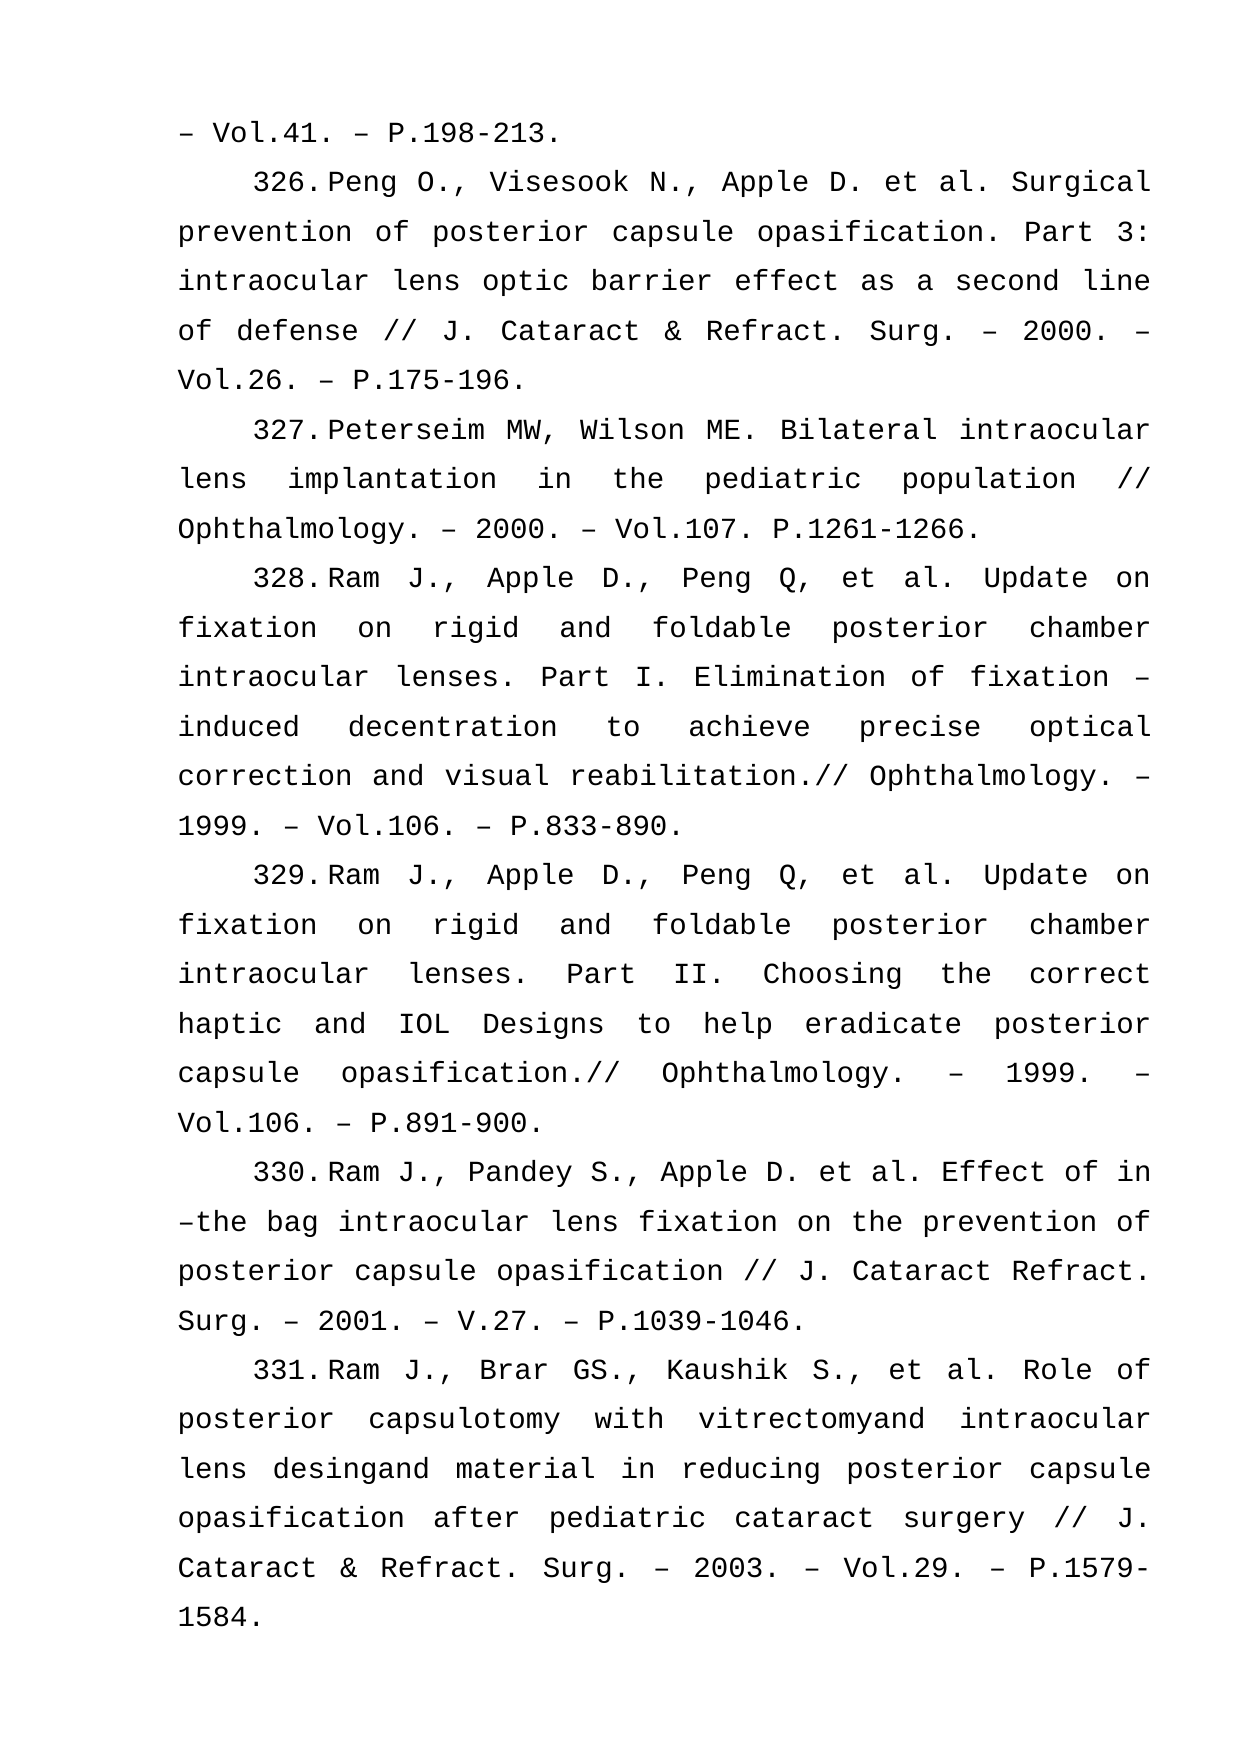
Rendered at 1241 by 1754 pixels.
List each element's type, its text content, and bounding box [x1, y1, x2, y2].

text 328. Ram J., Apple D., Peng Q, et al. Update on fixation on rigid and foldable posterior chamber intraocular lenses. Part I. Elimination of fixation – induced decentration to achieve precise optical correction and visual reabilitation.// Ophthalmology. – 1999. – Vol.106. – P.833-890. [177, 563, 1152, 844]
text 327. Peterseim MW, Wilson ME. Bilateral intraocular lens implantation in the pediatric population // Ophthalmology. – 2000. – Vol.107. P.1261-1266. [177, 415, 1152, 547]
text 330. Ram J., Pandey S., Apple D. et al. Effect of in –the bag intraocular lens fixation on the prevention of posterior capsule opasification // J. Cataract Refract. Surg. – 2001. – V.27. – P.1039-1046. [177, 1157, 1152, 1339]
text 331. Ram J., Brar GS., Kaushik S., et al. Role of posterior capsulotomy with vitrectomyand intraocular lens desingand material in reducing posterior capsule opasification after pediatric cataract surgery // J. Cataract & Refract. Surg. – 2003. – Vol.29. – P.1579-1584. [177, 1355, 1152, 1636]
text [177, 118, 1152, 151]
text 326. Peng O., Visesook N., Apple D. et al. Surgical prevention of posterior capsule opasification. Part 3: intraocular lens optic barrier effect as a second line of defense // J. Cataract & Refract. Surg. – 2000. – Vol.26. – P.175-196. [177, 168, 1152, 398]
text 329. Ram J., Apple D., Peng Q, et al. Update on fixation on rigid and foldable posterior chamber intraocular lenses. Part II. Choosing the correct haptic and IOL Designs to help eradicate posterior capsule opasification.// Ophthalmology. – 1999. – Vol.106. – P.891-900. [177, 860, 1152, 1141]
